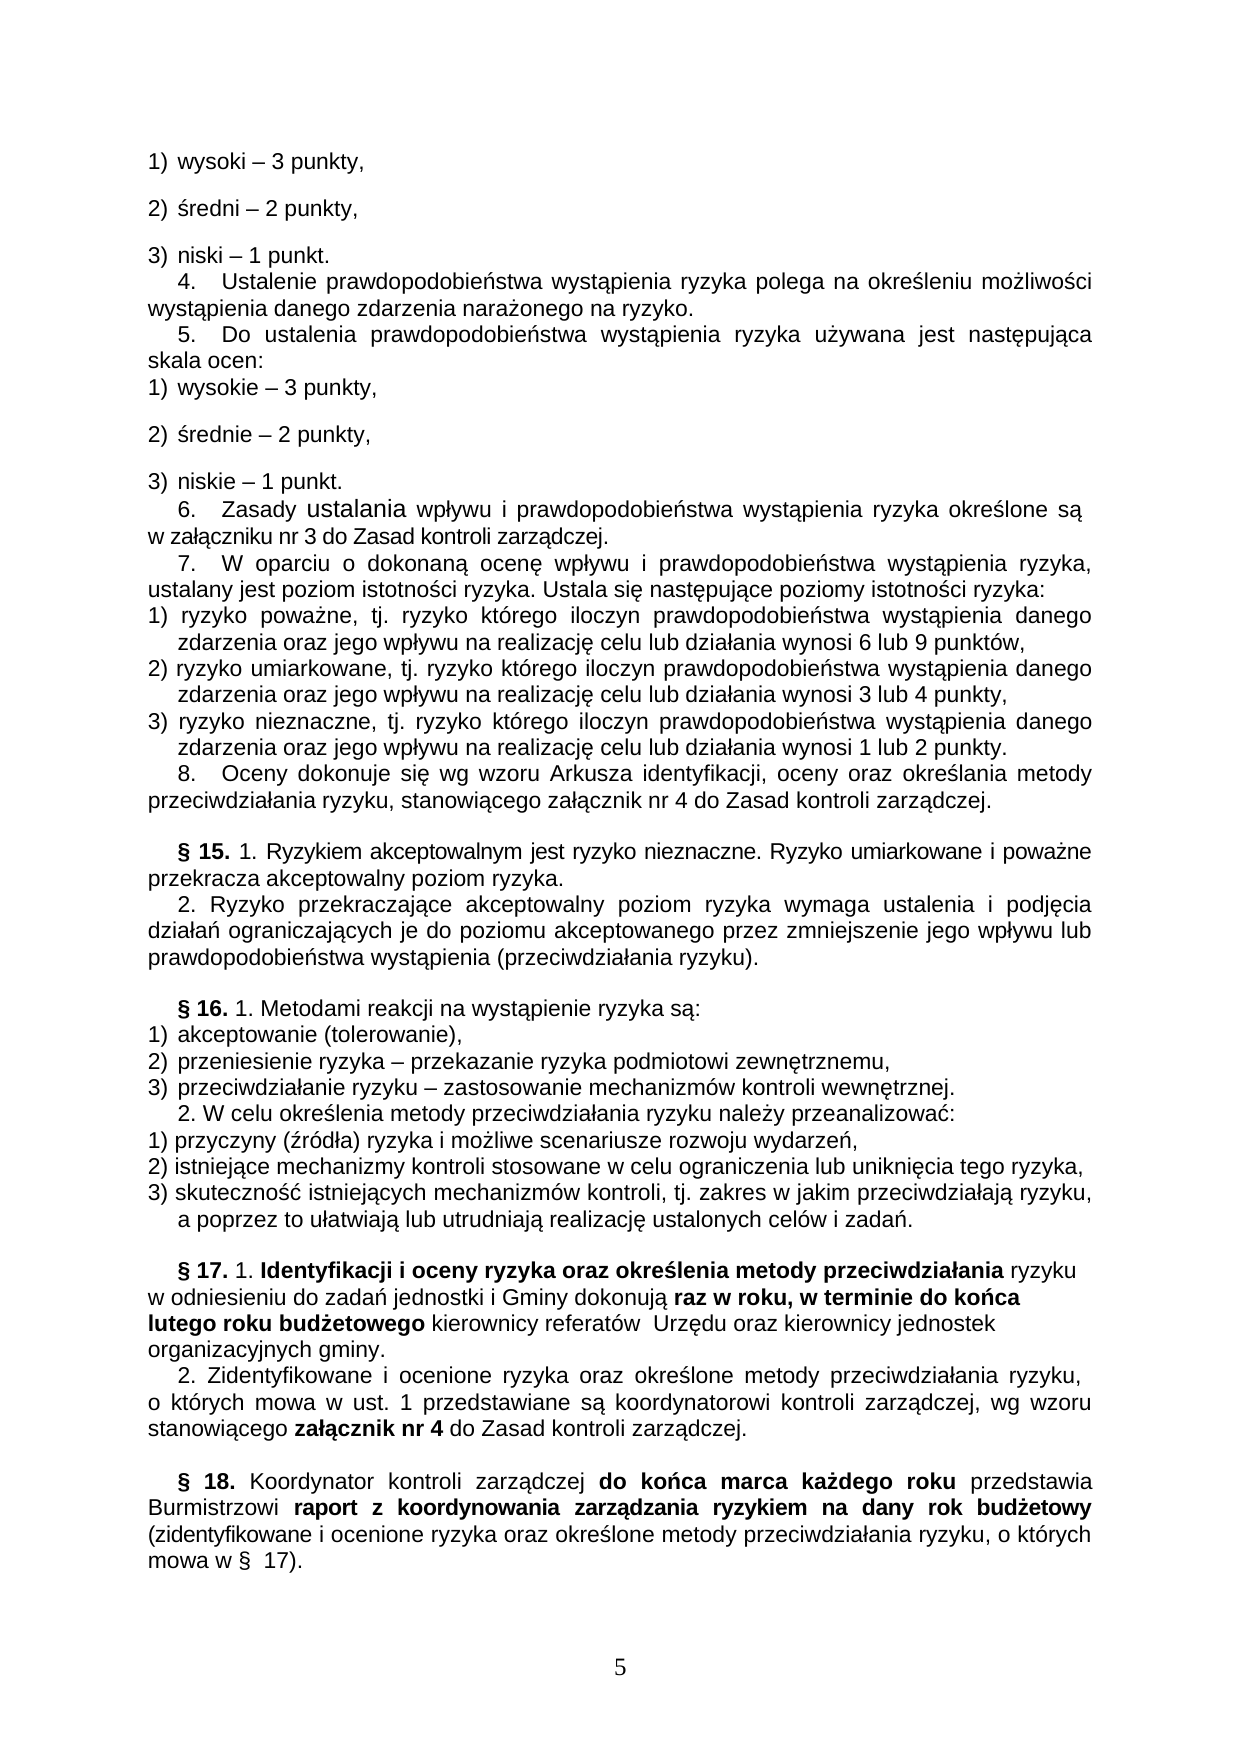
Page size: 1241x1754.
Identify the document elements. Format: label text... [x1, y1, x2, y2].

list średnie – 2 punkty, [148, 421, 1093, 447]
text 2) ryzyko umiarkowane, tj. ryzyko którego iloczyn prawdopodobieństwa wystąpienia danego zdarzenia oraz jego wpływu na realizację celu lub działania wynosi 3 lub 4 punkty, [148, 655, 1093, 708]
text 1) przyczyny (źródła) ryzyka i możliwe scenariusze rozwoju wydarzeń, [148, 1127, 1093, 1153]
list W oparciu o dokonaną ocenę wpływu i prawdopodobieństwa wystąpienia ryzyka, ustalany jest poziom istotności ryzyka. Ustala się następujące poziomy istotności ryzyka: [148, 549, 1093, 602]
list Oceny dokonuje się wg wzoru Arkusza identyfikacji, oceny oraz określania metody przeciwdziałania ryzyku, stanowiącego załącznik nr 4 do Zasad kontroli zarządczej. [148, 760, 1093, 813]
text 3) skuteczność istniejących mechanizmów kontroli, tj. zakres w jakim przeciwdziałają ryzyku, a poprzez to ułatwiają lub utrudniają realizację ustalonych celów i zadań. [148, 1179, 1093, 1232]
list przeciwdziałanie ryzyku – zastosowanie mechanizmów kontroli wewnętrznej. [148, 1074, 1093, 1100]
list wysokie – 3 punkty, [148, 374, 1093, 400]
text § 16. 1. Metodami reakcji na wystąpienie ryzyka są: [148, 995, 1093, 1021]
text § 17. 1. Identyfikacji i oceny ryzyka oraz określenia metody przeciwdziałania ryzyku w odniesieniu do zadań jednostki i Gminy dokonują raz w roku, w terminie do końca lutego roku budżetowego kierownicy referatów Urzędu oraz kierownicy jednostek organizacyjnych gminy. [148, 1257, 1093, 1362]
list akceptowanie (tolerowanie), [148, 1021, 1093, 1048]
text 2. W celu określenia metody przeciwdziałania ryzyku należy przeanalizować: [148, 1100, 1093, 1127]
text 2. Ryzyko przekraczające akceptowalny poziom ryzyka wymaga ustalenia i podjęcia działań ograniczających je do poziomu akceptowanego przez zmniejszenie jego wpływu lub prawdopodobieństwa wystąpienia (przeciwdziałania ryzyku). [148, 891, 1093, 970]
list średni – 2 punkty, [148, 195, 1093, 221]
text 2) istniejące mechanizmy kontroli stosowane w celu ograniczenia lub uniknięcia tego ryzyka, [148, 1153, 1093, 1179]
text 3) ryzyko nieznaczne, tj. ryzyko którego iloczyn prawdopodobieństwa wystąpienia danego zdarzenia oraz jego wpływu na realizację celu lub działania wynosi 1 lub 2 punkty. [148, 708, 1093, 760]
list Do ustalenia prawdopodobieństwa wystąpienia ryzyka używana jest następująca skala ocen: [148, 321, 1093, 374]
list przeniesienie ryzyka – przekazanie ryzyka podmiotowi zewnętrznemu, [148, 1048, 1093, 1074]
list wysoki – 3 punkty, [148, 148, 1093, 174]
list niski – 1 punkt. [148, 242, 1093, 268]
text § 15. 1. Ryzykiem akceptowalnym jest ryzyko nieznaczne. Ryzyko umiarkowane i poważne przekracza akceptowalny poziom ryzyka. [148, 838, 1093, 891]
list Zasady ustalania wpływu i prawdopodobieństwa wystąpienia ryzyka określone są w załączniku nr 3 do Zasad kontroli zarządczej. [148, 494, 1093, 549]
text 2. Zidentyfikowane i ocenione ryzyka oraz określone metody przeciwdziałania ryzyku, o których mowa w ust. 1 przedstawiane są koordynatorowi kontroli zarządczej, wg wzoru stanowiącego załącznik nr 4 do Zasad kontroli zarządczej. [148, 1362, 1093, 1442]
list niskie – 1 punkt. [148, 468, 1093, 494]
text 1) ryzyko poważne, tj. ryzyko którego iloczyn prawdopodobieństwa wystąpienia danego zdarzenia oraz jego wpływu na realizację celu lub działania wynosi 6 lub 9 punktów, [148, 602, 1093, 655]
list Ustalenie prawdopodobieństwa wystąpienia ryzyka polega na określeniu możliwości wystąpienia danego zdarzenia narażonego na ryzyko. [148, 268, 1093, 321]
text § 18. Koordynator kontroli zarządczej do końca marca każdego roku przedstawia Burmistrzowi raport z koordynowania zarządzania ryzykiem na dany rok budżetowy (zidentyfikowane i ocenione ryzyka oraz określone metody przeciwdziałania ryzyku, o których mowa w § 17). [148, 1468, 1093, 1573]
